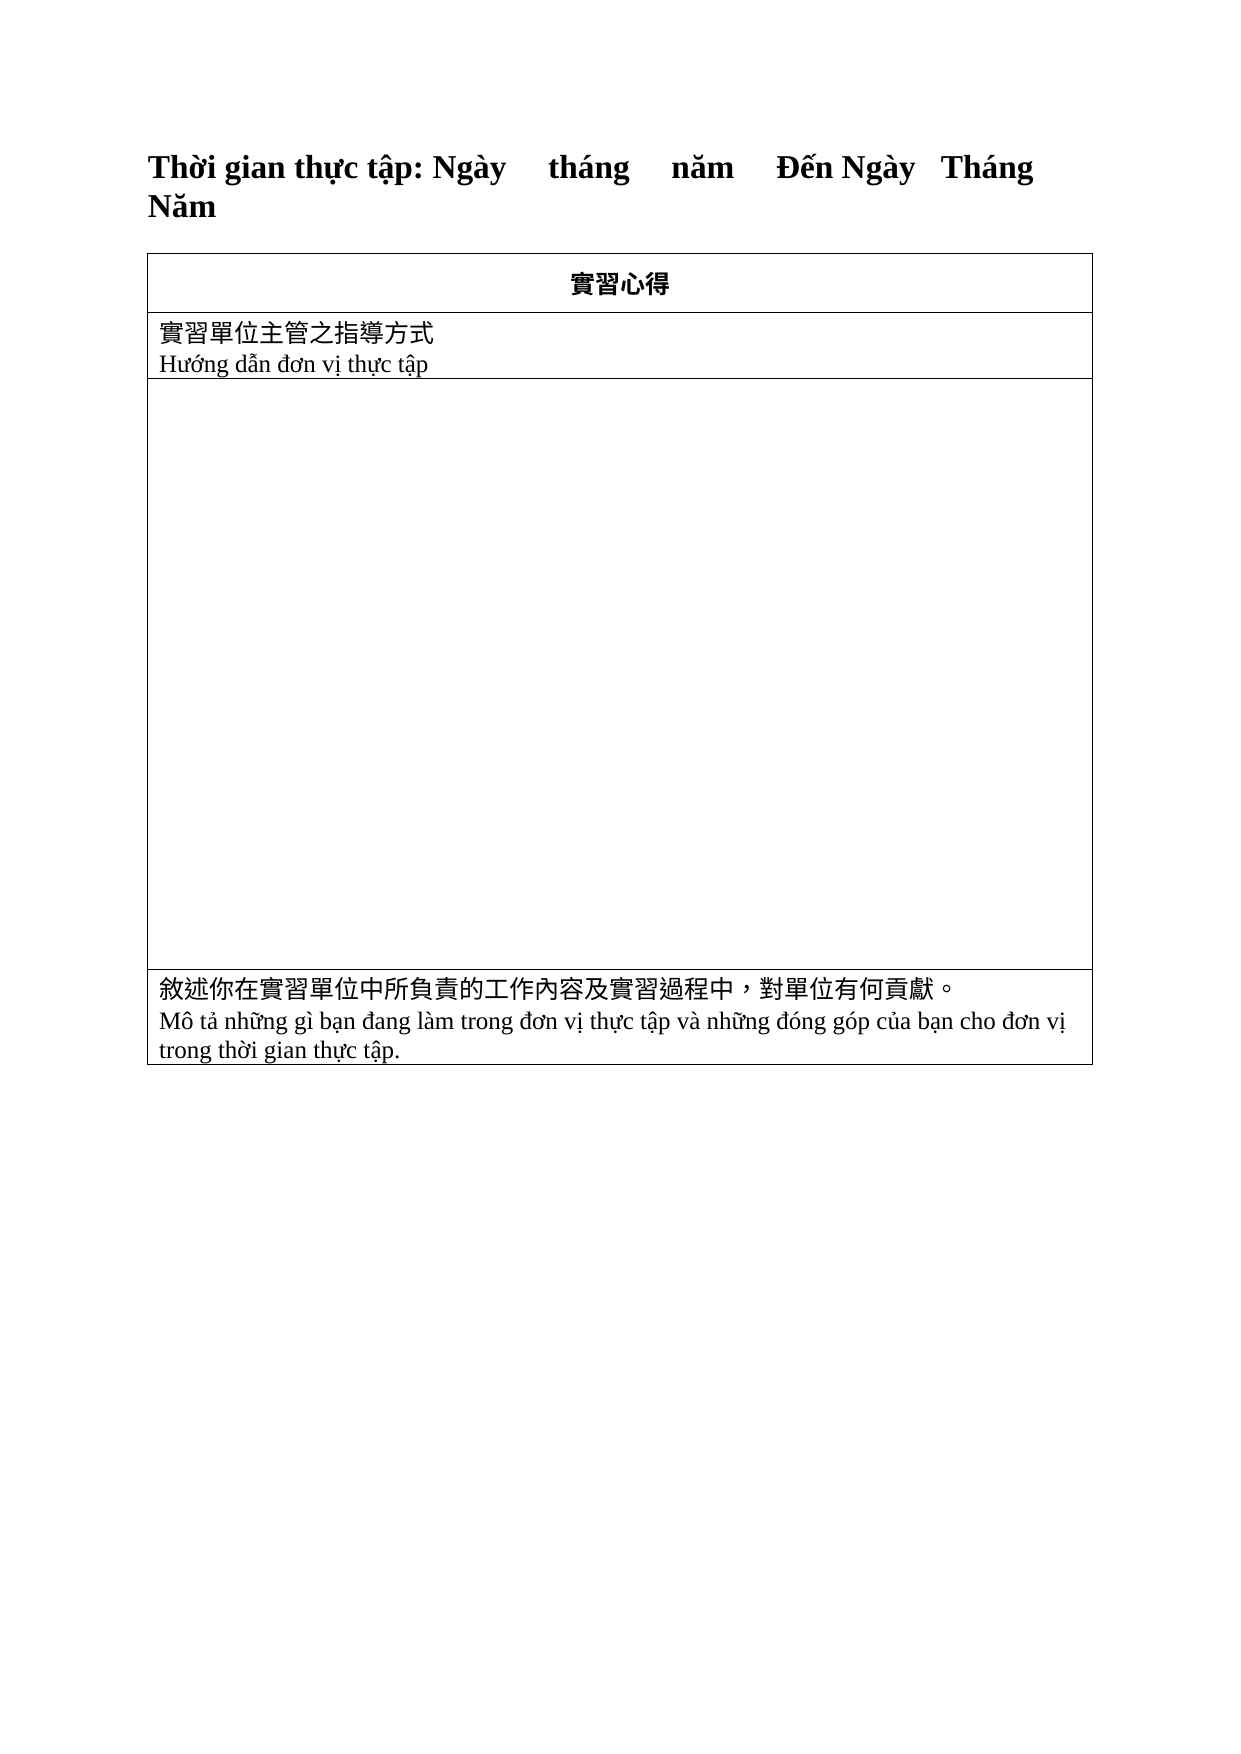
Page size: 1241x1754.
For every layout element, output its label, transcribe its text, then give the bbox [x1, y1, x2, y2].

text Thời gian thực tập: Ngày tháng năm Đến Ngày Tháng Năm [148, 148, 1092, 224]
table_header 實習心得 [148, 254, 1092, 312]
table_cell 敘述你在實習單位中所負責的工作內容及實習過程中，對單位有何貢獻。 Mô tả những gì bạn đang làm trong đơn vị thực tập và những đóng góp của bạn cho đơn vị trong thời gian thực tập. [148, 970, 1092, 1063]
table_cell [148, 379, 1092, 969]
table_cell 實習單位主管之指導方式 Hướng dẫn đơn vị thực tập [148, 313, 1092, 378]
